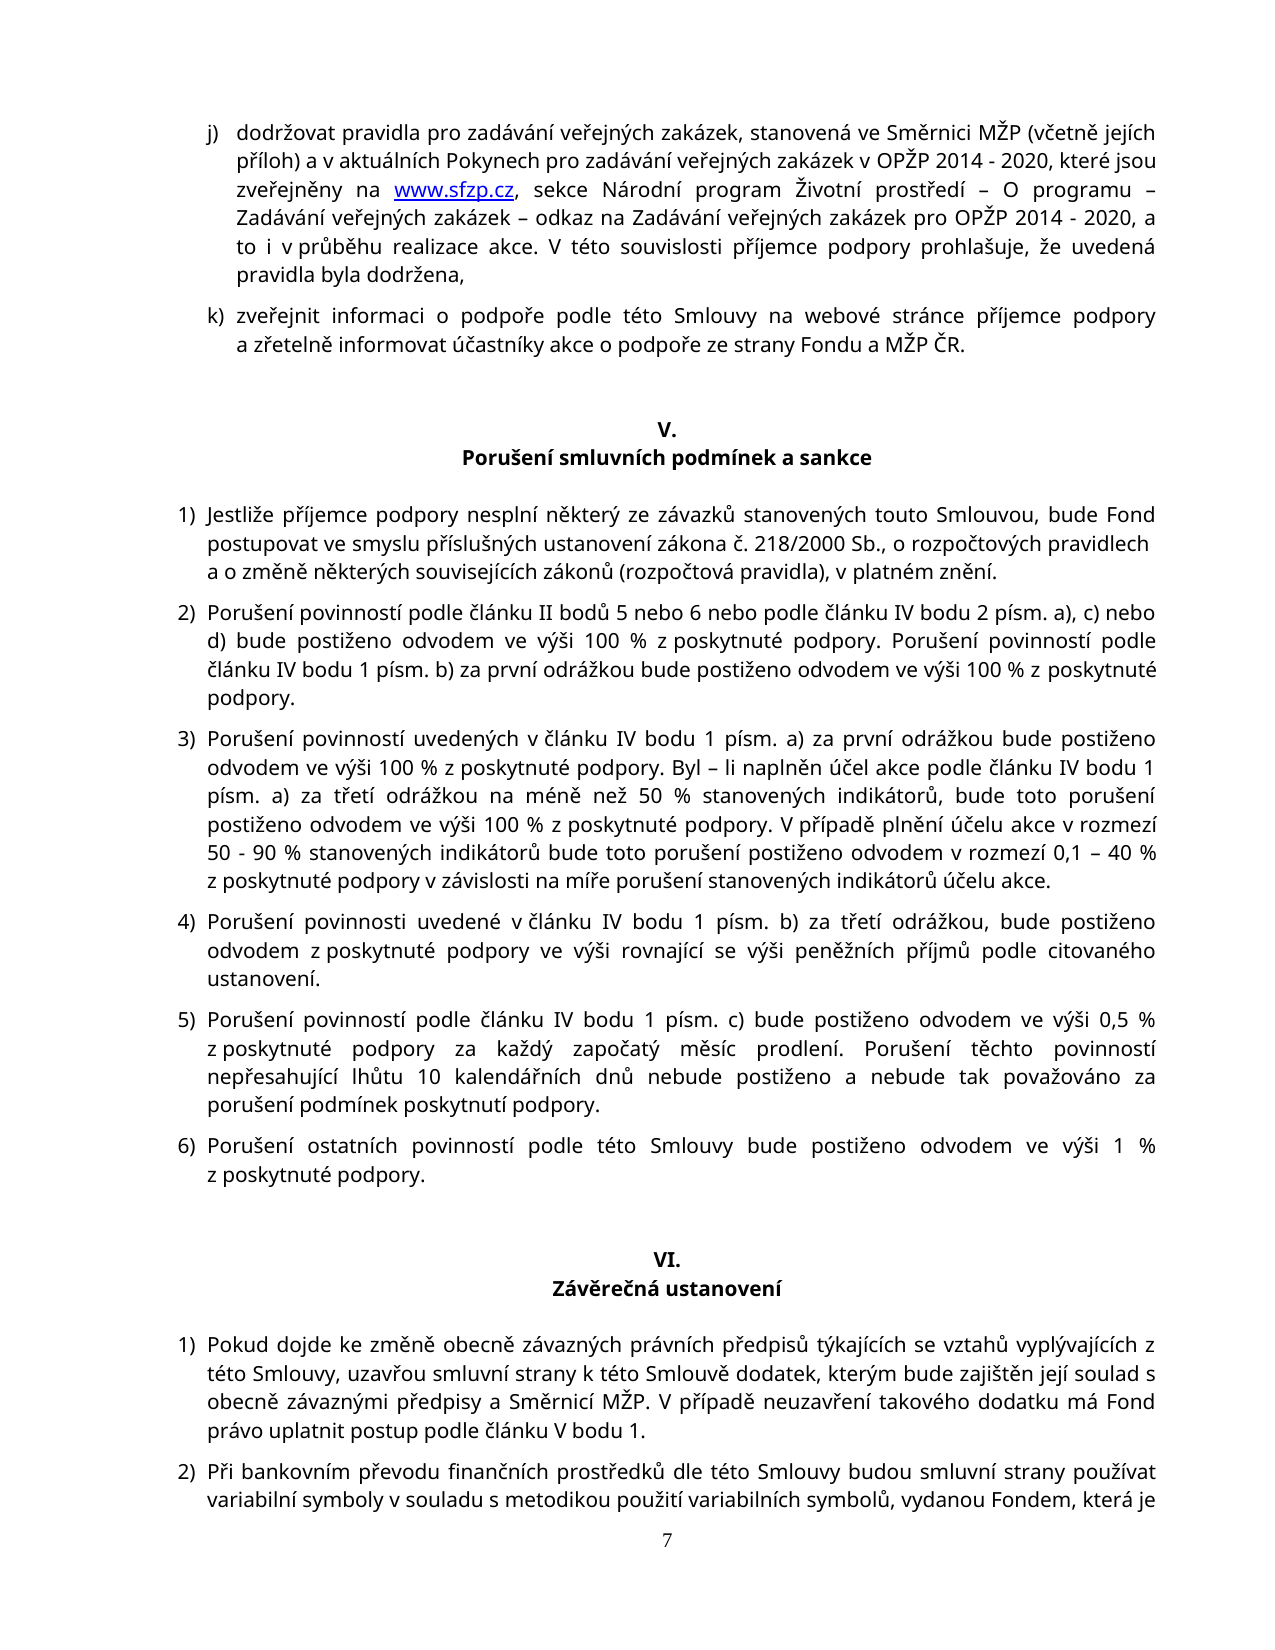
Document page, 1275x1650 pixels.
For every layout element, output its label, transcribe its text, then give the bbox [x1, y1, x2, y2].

list Porušení povinností uvedených v článku IV bodu 1 písm. a) za první odrážkou bude postiženo odvodem ve výši 100 % z poskytnuté podpory. Byl – li naplněn účel akce podle článku IV bodu 1 písm. a) za třetí odrážkou na méně než 50 % stanovených indikátorů, bude toto porušení postiženo odvodem ve výši 100 % z poskytnuté podpory. V případě plnění účelu akce v rozmezí 50 - 90 % stanovených indikátorů bude toto porušení postiženo odvodem v rozmezí 0,1 – 40 % z poskytnuté podpory v závislosti na míře porušení stanovených indikátorů účelu akce. [177, 724, 1157, 895]
list Porušení povinností podle článku II bodů 5 nebo 6 nebo podle článku IV bodu 2 písm. a), c) nebo d) bude postiženo odvodem ve výši 100 % z poskytnuté podpory. Porušení povinností podle článku IV bodu 1 písm. b) za první odrážkou bude postiženo odvodem ve výši 100 % z poskytnuté podpory. [177, 598, 1157, 712]
list Porušení povinnosti uvedené v článku IV bodu 1 písm. b) za třetí odrážkou, bude postiženo odvodem z poskytnuté podpory ve výši rovnající se výši peněžních příjmů podle citovaného ustanovení. [177, 907, 1157, 993]
list Porušení ostatních povinností podle této Smlouvy bude postiženo odvodem ve výši 1 % z poskytnuté podpory. [177, 1132, 1157, 1188]
text Porušení smluvních podmínek a sankce [177, 443, 1157, 472]
list Porušení povinností podle článku IV bodu 1 písm. c) bude postiženo odvodem ve výši 0,5 % z poskytnuté podpory za každý započatý měsíc prodlení. Porušení těchto povinností nepřesahující lhůtu 10 kalendářních dnů nebude postiženo a nebude tak považováno za porušení podmínek poskytnutí podpory. [177, 1005, 1157, 1119]
text VI. [177, 1245, 1157, 1274]
text Závěrečná ustanovení [177, 1274, 1157, 1302]
list Jestliže příjemce podpory nesplní některý ze závazků stanovených touto Smlouvou, bude Fond postupovat ve smyslu příslušných ustanovení zákona č. 218/2000 Sb., o rozpočtových pravidlech a o změně některých souvisejících zákonů (rozpočtová pravidla), v platném znění. [177, 500, 1157, 586]
text V. [177, 415, 1157, 443]
list dodržovat pravidla pro zadávání veřejných zakázek, stanovená ve Směrnici MŽP (včetně jejích příloh) a v aktuálních Pokynech pro zadávání veřejných zakázek v OPŽP 2014 - 2020, které jsou zveřejněny na www.sfzp.cz, sekce Národní program Životní prostředí – O programu – Zadávání veřejných zakázek – odkaz na Zadávání veřejných zakázek pro OPŽP 2014 - 2020, a to i v průběhu realizace akce. V této souvislosti příjemce podpory prohlašuje, že uvedená pravidla byla dodržena, [207, 118, 1157, 289]
list Pokud dojde ke změně obecně závazných právních předpisů týkajících se vztahů vyplývajících z této Smlouvy, uzavřou smluvní strany k této Smlouvě dodatek, kterým bude zajištěn její soulad s obecně závaznými předpisy a Směrnicí MŽP. V případě neuzavření takového dodatku má Fond právo uplatnit postup podle článku V bodu 1. [177, 1331, 1157, 1444]
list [177, 1457, 1157, 1514]
list zveřejnit informaci o podpoře podle této Smlouvy na webové stránce příjemce podpory a zřetelně informovat účastníky akce o podpoře ze strany Fondu a MŽP ČR. [207, 301, 1157, 358]
